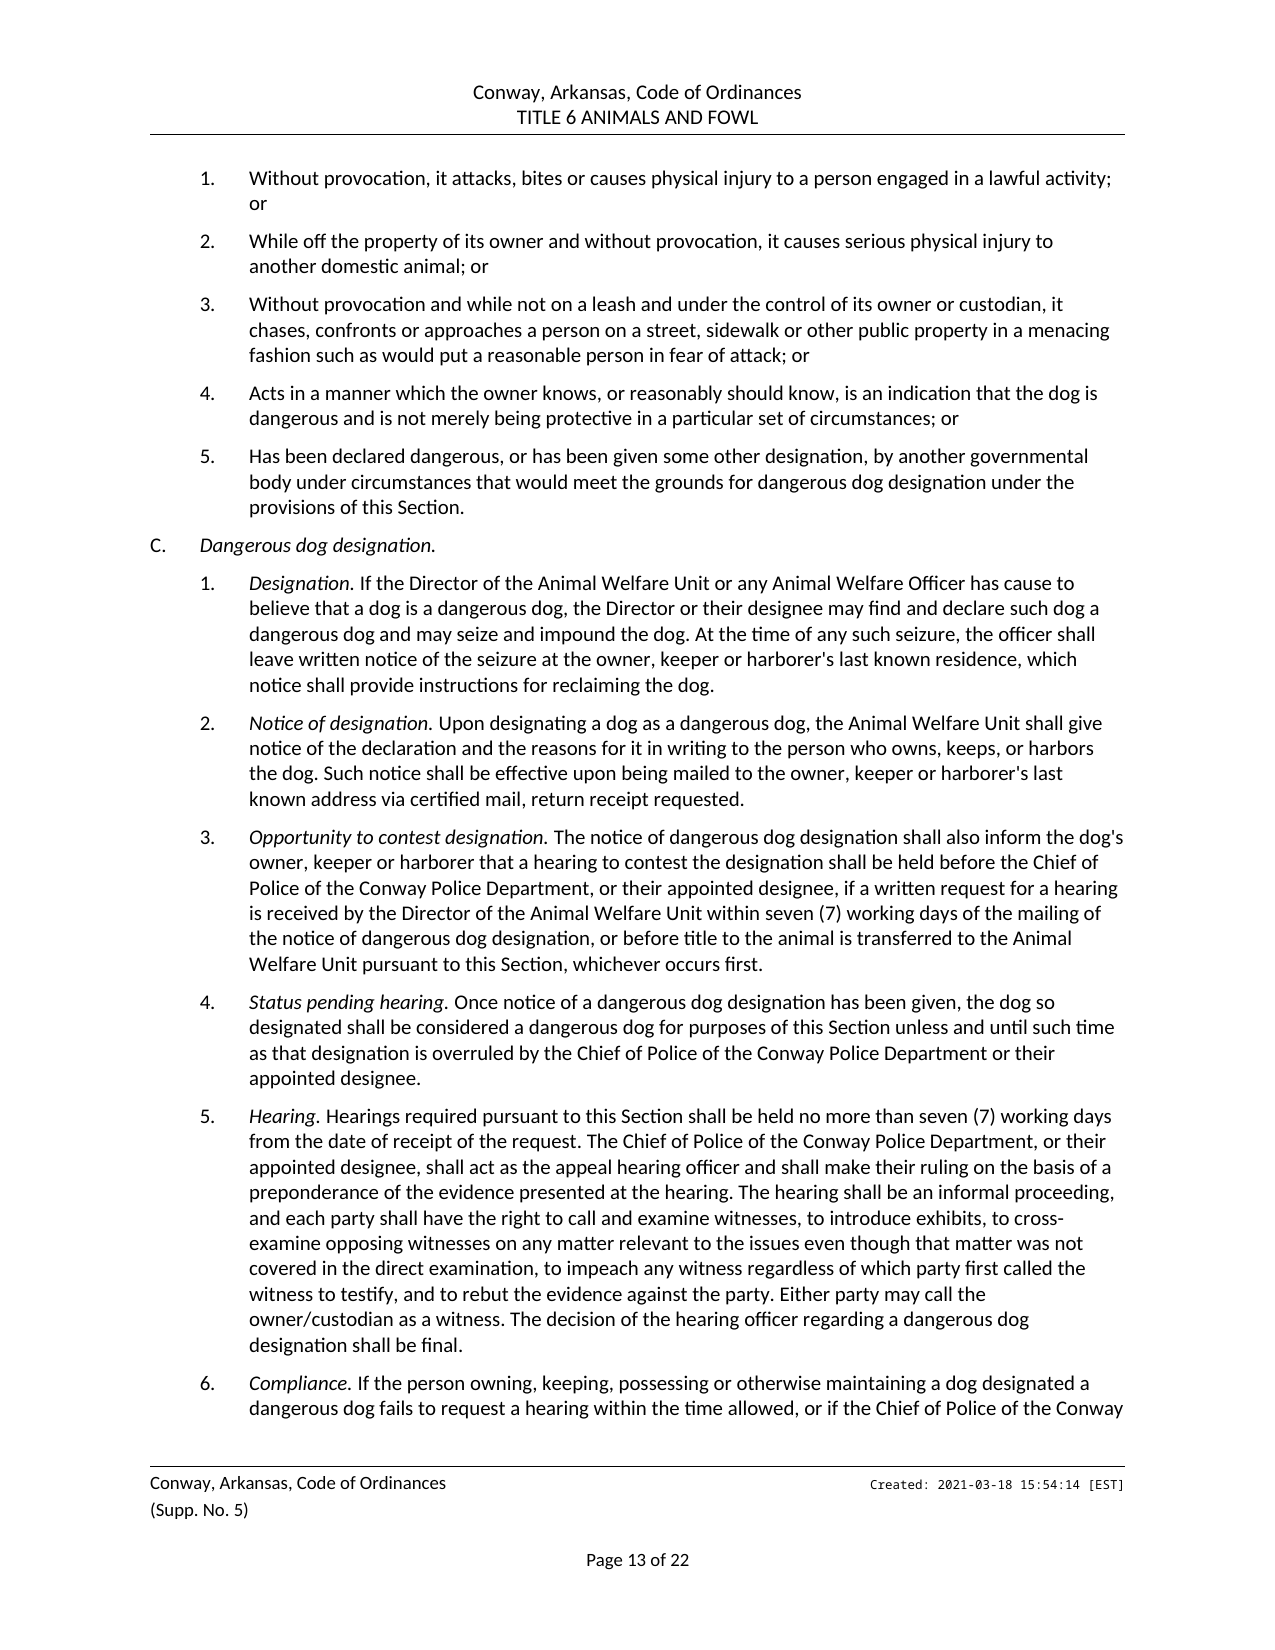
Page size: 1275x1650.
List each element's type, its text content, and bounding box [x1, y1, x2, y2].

list 3. Without provocation and while not on a leash and under the control of its owner or custodian, it chases, confronts or approaches a person on a street, sidewalk or other public property in a menacing fashion such as would put a reasonable person in fear of attack; or [199, 291, 1125, 368]
list 1. Without provocation, it attacks, bites or causes physical injury to a person engaged in a lawful activity; or [199, 165, 1125, 216]
list 5. Hearing. Hearings required pursuant to this Section shall be held no more than seven (7) working days from the date of receipt of the request. The Chief of Police of the Conway Police Department, or their appointed designee, shall act as the appeal hearing officer and shall make their ruling on the basis of a preponderance of the evidence presented at the hearing. The hearing shall be an informal proceeding, and each party shall have the right to call and examine witnesses, to introduce exhibits, to cross-examine opposing witnesses on any matter relevant to the issues even though that matter was not covered in the direct examination, to impeach any witness regardless of which party first called the witness to testify, and to rebut the evidence against the party. Either party may call the owner/custodian as a witness. The decision of the hearing officer regarding a dangerous dog designation shall be final. [199, 1103, 1125, 1357]
list C. Dangerous dog designation. [150, 532, 1125, 558]
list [199, 1370, 1125, 1421]
list 5. Has been declared dangerous, or has been given some other designation, by another governmental body under circumstances that would meet the grounds for dangerous dog designation under the provisions of this Section. [199, 443, 1125, 520]
list 4. Acts in a manner which the owner knows, or reasonably should know, is an indication that the dog is dangerous and is not merely being protective in a particular set of circumstances; or [199, 380, 1125, 431]
list 2. While off the property of its owner and without provocation, it causes serious physical injury to another domestic animal; or [199, 228, 1125, 279]
list 2. Notice of designation. Upon designating a dog as a dangerous dog, the Animal Welfare Unit shall give notice of the declaration and the reasons for it in writing to the person who owns, keeps, or harbors the dog. Such notice shall be effective upon being mailed to the owner, keeper or harborer's last known address via certified mail, return receipt requested. [199, 710, 1125, 811]
list 4. Status pending hearing. Once notice of a dangerous dog designation has been given, the dog so designated shall be considered a dangerous dog for purposes of this Section unless and until such time as that designation is overruled by the Chief of Police of the Conway Police Department or their appointed designee. [199, 989, 1125, 1091]
list 3. Opportunity to contest designation. The notice of dangerous dog designation shall also inform the dog's owner, keeper or harborer that a hearing to contest the designation shall be held before the Chief of Police of the Conway Police Department, or their appointed designee, if a written request for a hearing is received by the Director of the Animal Welfare Unit within seven (7) working days of the mailing of the notice of dangerous dog designation, or before title to the animal is transferred to the Animal Welfare Unit pursuant to this Section, whichever occurs first. [199, 824, 1125, 976]
list 1. Designation. If the Director of the Animal Welfare Unit or any Animal Welfare Officer has cause to believe that a dog is a dangerous dog, the Director or their designee may find and declare such dog a dangerous dog and may seize and impound the dog. At the time of any such seizure, the officer shall leave written notice of the seizure at the owner, keeper or harborer's last known residence, which notice shall provide instructions for reclaiming the dog. [199, 570, 1125, 697]
